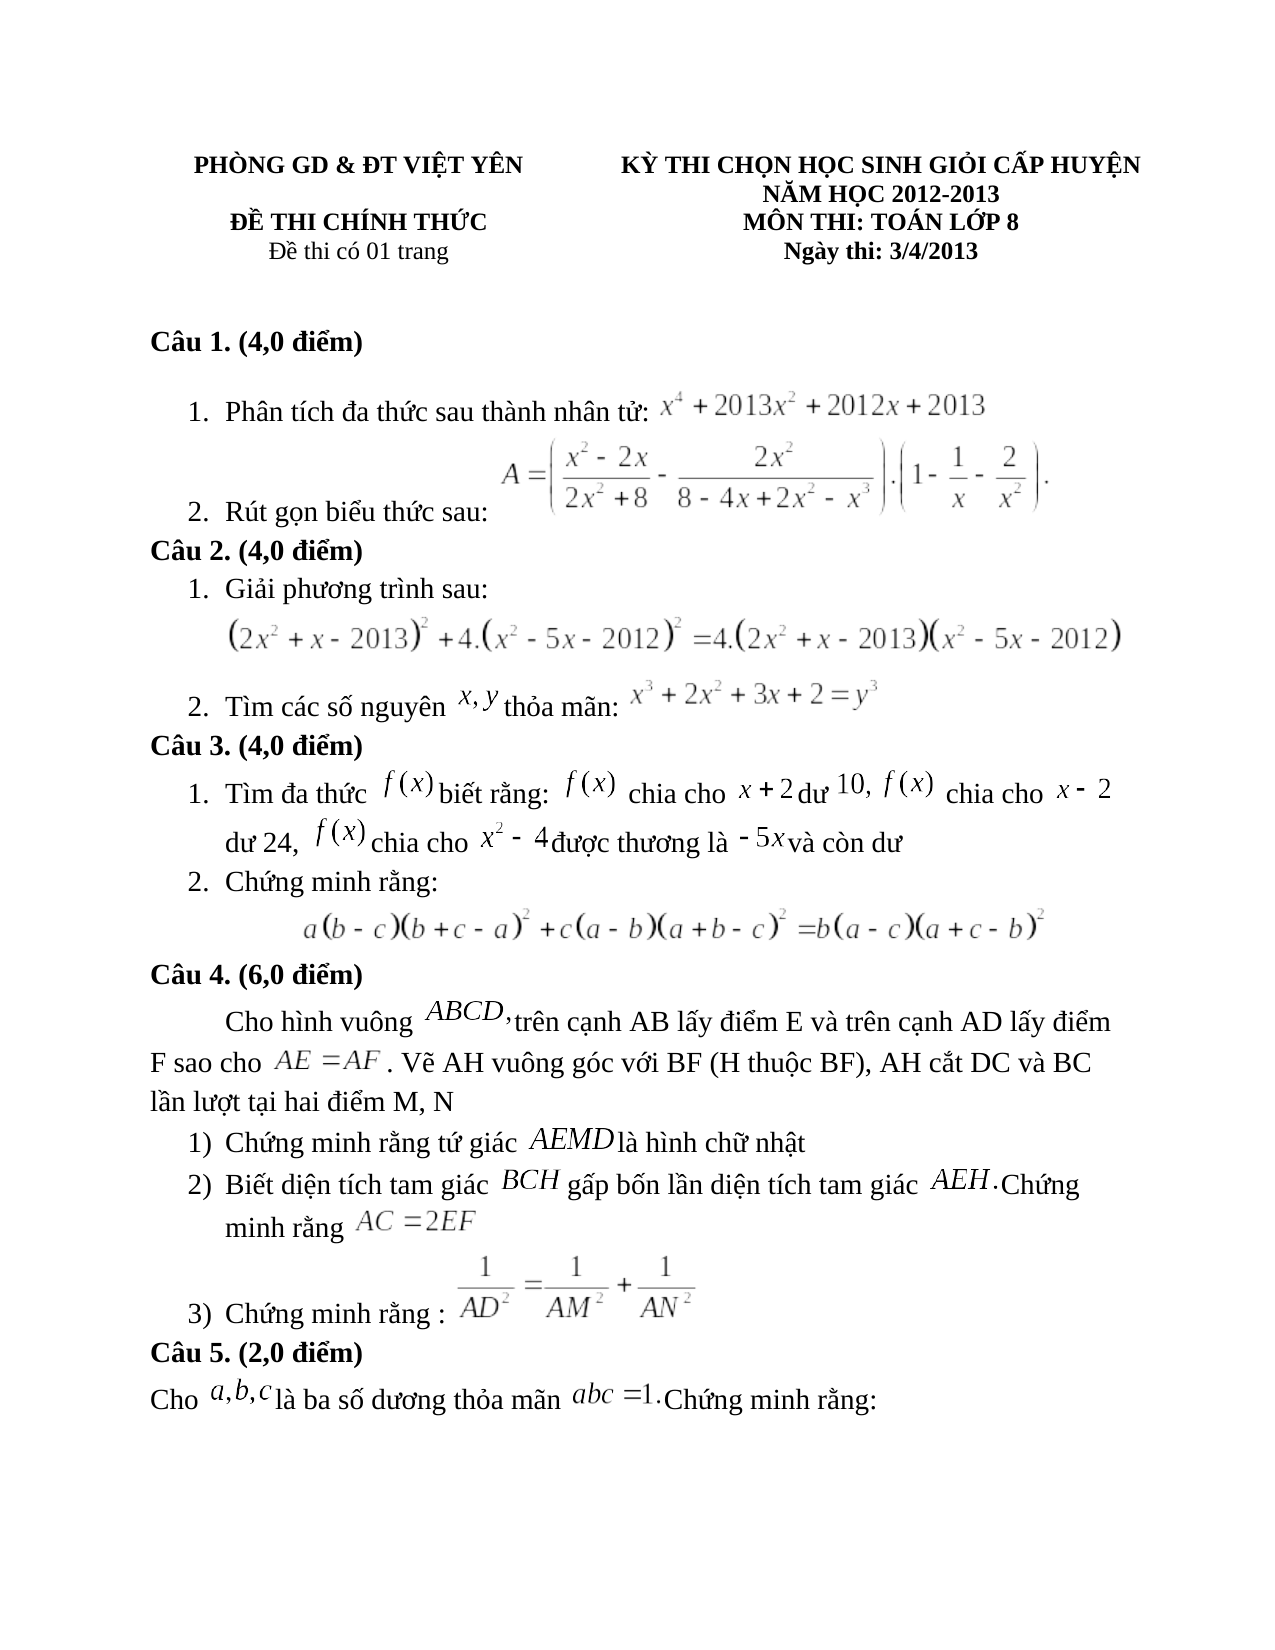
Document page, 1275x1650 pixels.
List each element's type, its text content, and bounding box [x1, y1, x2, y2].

list Chứng minh rằng : [187, 1248, 1125, 1330]
list Tìm các số nguyên thỏa mãn: [187, 673, 1125, 723]
list Cho là ba số dương thỏa mãn Chứng minh rằng: [150, 1373, 1125, 1415]
list Tìm đa thức biết rằng: chia cho dư chia cho dư 24, chia cho được thương là và còn dư [187, 766, 1125, 859]
list Chứng minh rằng tứ giác là hình chữ nhật [187, 1122, 1125, 1158]
list Giải phương trình sau: [187, 571, 1125, 605]
list Câu 2. (4,0 điểm) [150, 533, 1125, 566]
text Câu 1. (4,0 điểm) [150, 324, 1125, 358]
list Câu 5. (2,0 điểm) [150, 1335, 1125, 1368]
list Cho hình vuông trên cạnh AB lấy điểm E và trên cạnh AD lấy điểm F sao cho . Vẽ AH vuông góc với BF (H thuộc BF), AH cắt DC và BC lần lượt tại hai điểm M, N [150, 996, 1125, 1117]
table_header KỲ THI CHỌN HỌC SINH GIỎI CẤP HUYỆN NĂM HỌC 2012-2013 MÔN THI: TOÁN LỚP 8 Ngày thi: 3/4/2013 [578, 150, 1184, 265]
list Biết diện tích tam giác gấp bốn lần diện tích tam giác Chứng minh rằng [187, 1163, 1125, 1243]
list Phân tích đa thức sau thành nhân tử: [187, 384, 1125, 427]
table_header PHÒNG GD & ĐT VIỆT YÊN ĐỀ THI CHÍNH THỨC Đề thi có 01 trang [139, 150, 578, 265]
list Câu 3. (4,0 điểm) [150, 728, 1125, 761]
list Câu 4. (6,0 điểm) [150, 957, 1125, 991]
list Chứng minh rằng: [187, 864, 1125, 897]
list Rút gọn biểu thức sau: [187, 432, 1125, 528]
